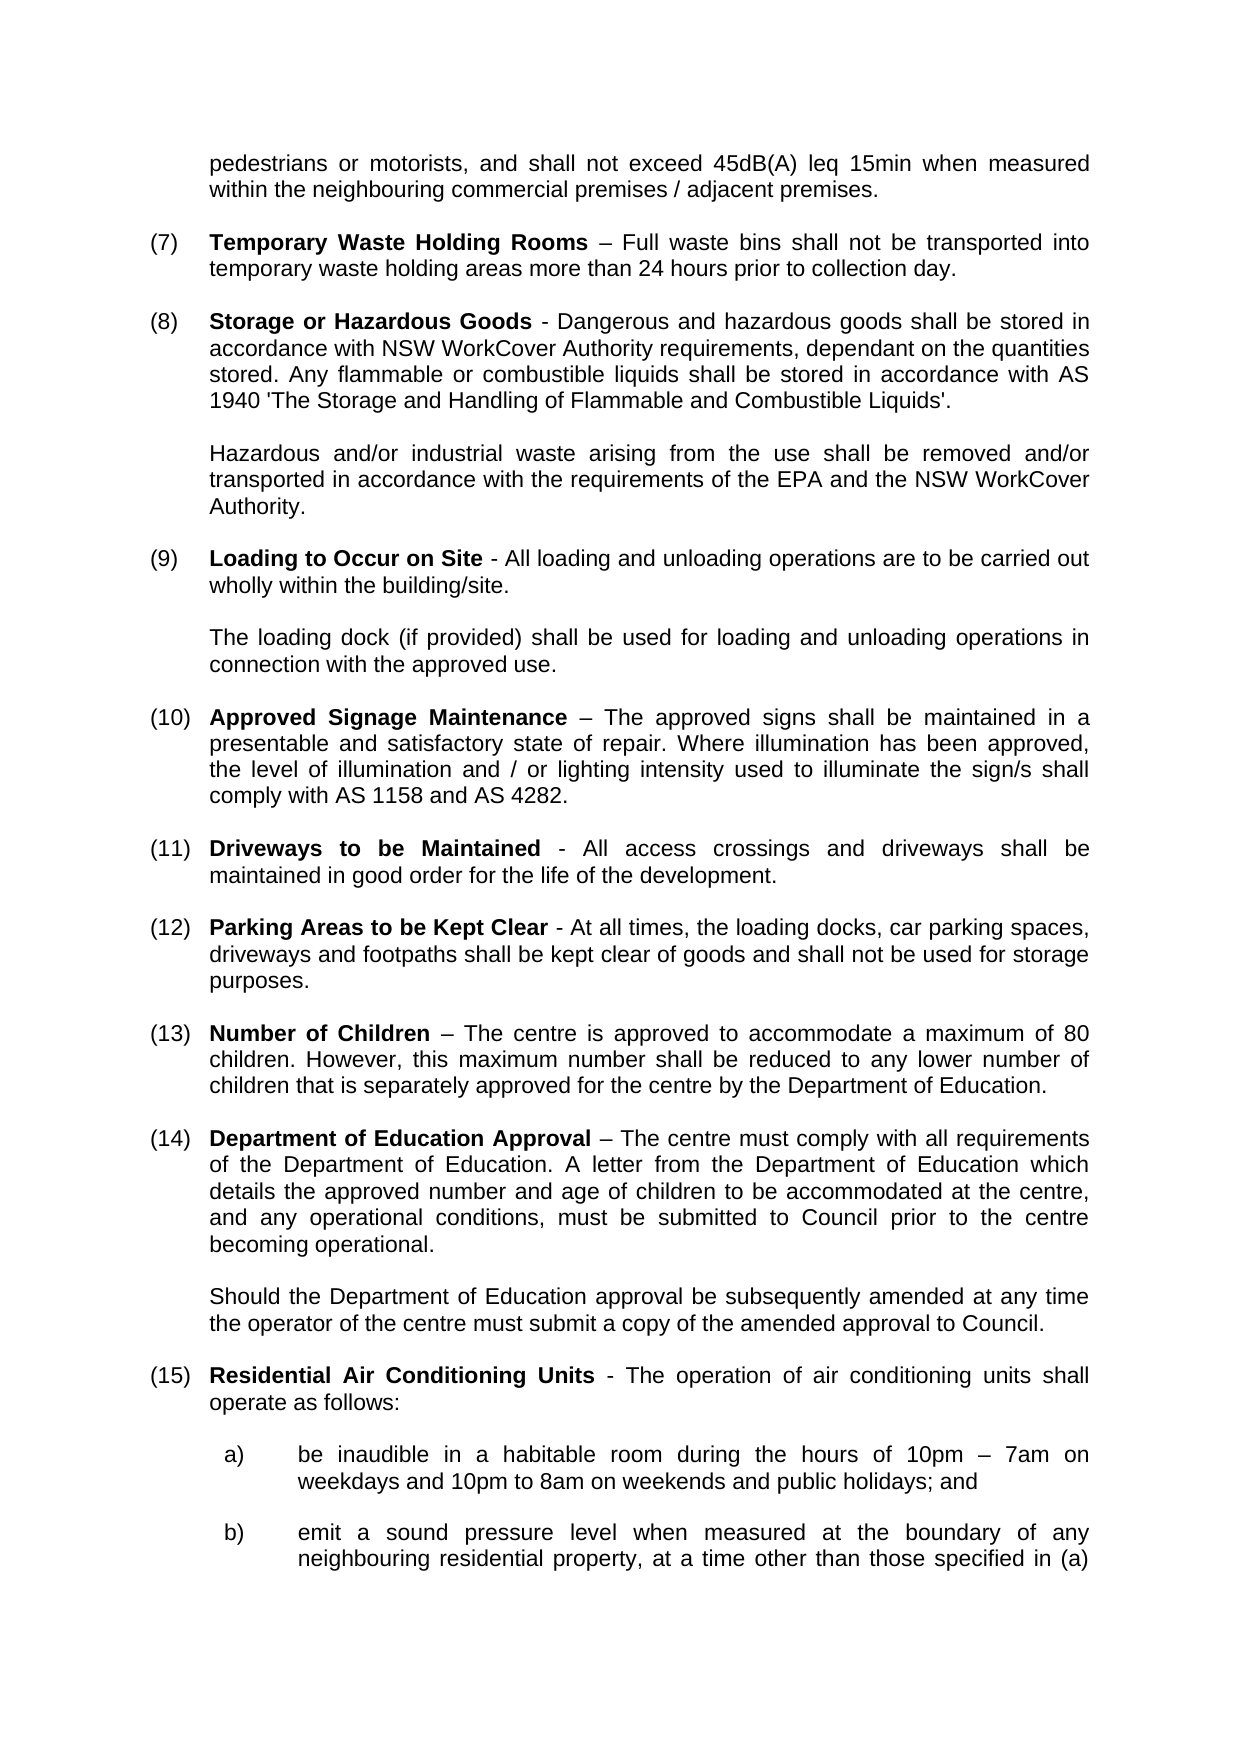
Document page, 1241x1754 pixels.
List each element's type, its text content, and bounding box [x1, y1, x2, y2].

text (13) Number of Children – The centre is approved to accommodate a maximum of 80 children. However, this maximum number shall be reduced to any lower number of children that is separately approved for the centre by the Department of Education. [150, 1020, 1090, 1099]
text (10) Approved Signage Maintenance – The approved signs shall be maintained in a presentable and satisfactory state of repair. Where illumination has been approved, the level of illumination and / or lighting intensity used to illuminate the sign/s shall comply with AS 1158 and AS 4282. [150, 703, 1090, 809]
text (11) Driveways to be Maintained - All access crossings and driveways shall be maintained in good order for the life of the development. [150, 835, 1090, 888]
text (12) Parking Areas to be Kept Clear - At all times, the loading docks, car parking spaces, driveways and footpaths shall be kept clear of goods and shall not be used for storage purposes. [150, 914, 1090, 993]
text (14) Department of Education Approval – The centre must comply with all requirements of the Department of Education. A letter from the Department of Education which details the approved number and age of children to be accommodated at the centre, and any operational conditions, must be submitted to Council prior to the centre becoming operational. [150, 1125, 1090, 1257]
text Should the Department of Education approval be subsequently amended at any time the operator of the centre must submit a copy of the amended approval to Council. [150, 1283, 1090, 1336]
text (9) Loading to Occur on Site - All loading and unloading operations are to be carried out wholly within the building/site. [150, 545, 1090, 598]
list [224, 1519, 1090, 1572]
text The loading dock (if provided) shall be used for loading and unloading operations in connection with the approved use. [209, 624, 1090, 677]
text (15) Residential Air Conditioning Units - The operation of air conditioning units shall operate as follows: [150, 1362, 1090, 1415]
text (8) Storage or Hazardous Goods - Dangerous and hazardous goods shall be stored in accordance with NSW WorkCover Authority requirements, dependant on the quantities stored. Any flammable or combustible liquids shall be stored in accordance with AS 1940 'The Storage and Handling of Flammable and Combustible Liquids'. [150, 308, 1090, 413]
text Hazardous and/or industrial waste arising from the use shall be removed and/or transported in accordance with the requirements of the EPA and the NSW WorkCover Authority. [209, 440, 1090, 519]
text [150, 150, 1090, 203]
text (7) Temporary Waste Holding Rooms – Full waste bins shall not be transported into temporary waste holding areas more than 24 hours prior to collection day. [150, 229, 1090, 282]
list be inaudible in a habitable room during the hours of 10pm – 7am on weekdays and 10pm to 8am on weekends and public holidays; and [224, 1441, 1090, 1494]
